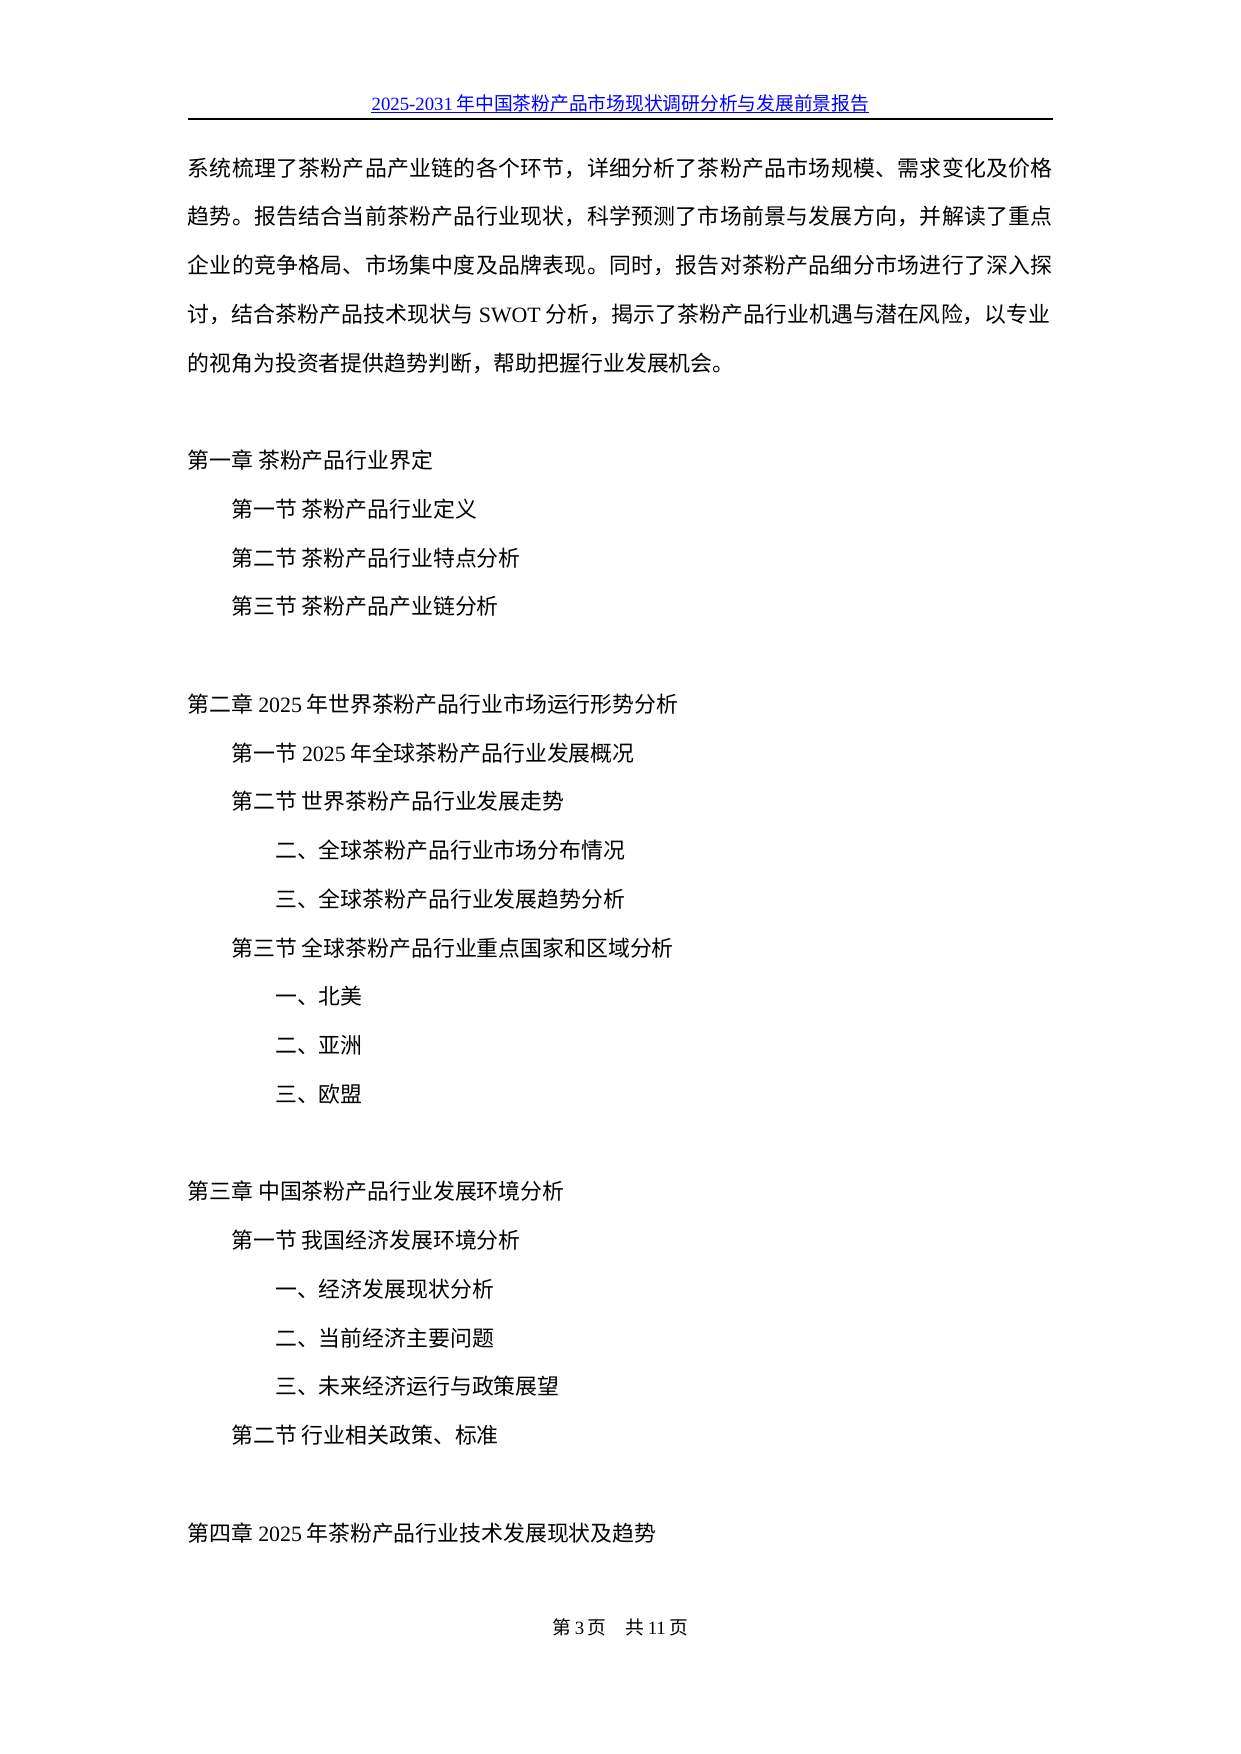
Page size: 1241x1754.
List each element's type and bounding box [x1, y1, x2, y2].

text [187, 150, 1053, 1548]
